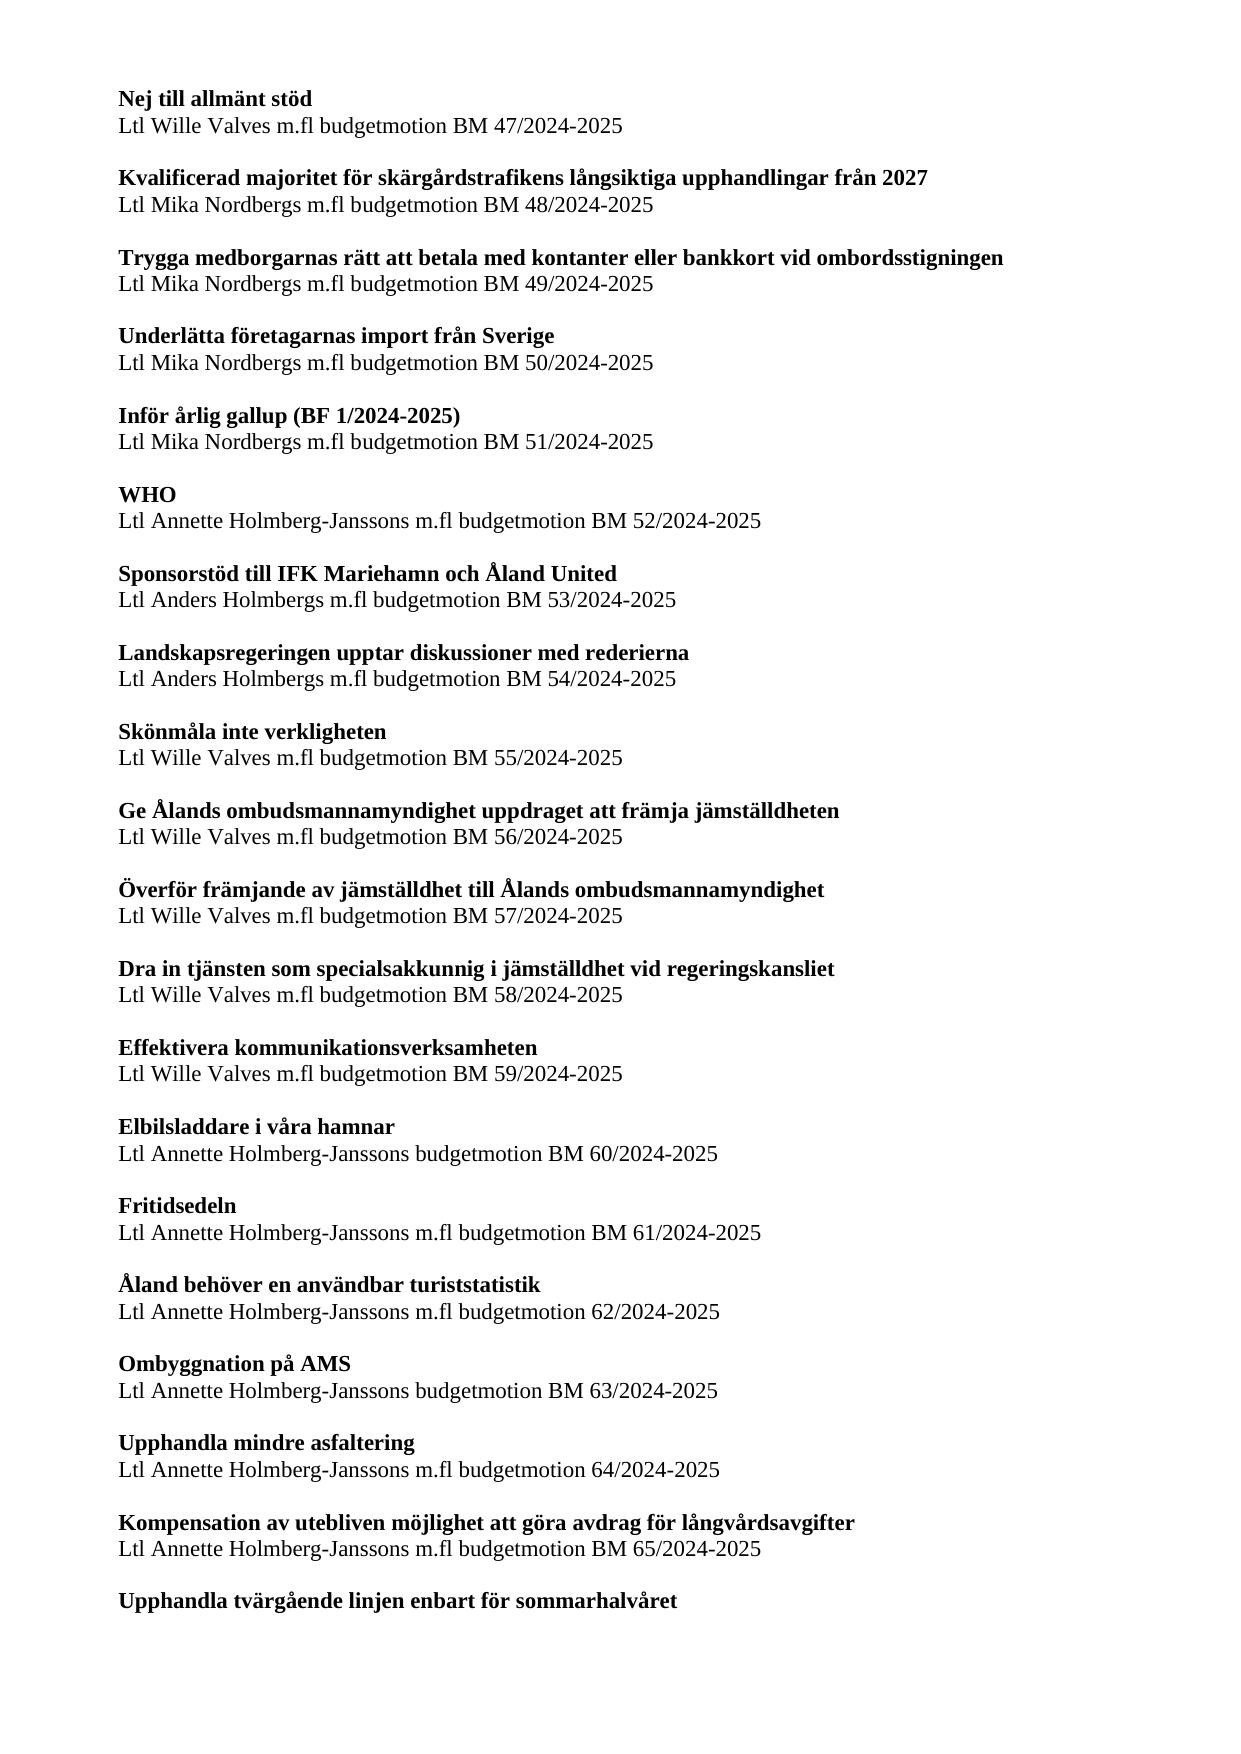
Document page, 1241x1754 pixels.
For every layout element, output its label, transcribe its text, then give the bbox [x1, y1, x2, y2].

text Ltl Annette Holmberg-Janssons m.fl budgetmotion BM 61/2024-2025 [118, 1219, 1116, 1245]
text Inför årlig gallup (BF 1/2024-2025) [118, 402, 1116, 428]
text Ltl Mika Nordbergs m.fl budgetmotion BM 48/2024-2025 [118, 191, 1116, 217]
text Åland behöver en användbar turiststatistik [118, 1271, 1116, 1298]
text Ombyggnation på AMS [118, 1350, 1116, 1377]
text Ltl Anders Holmbergs m.fl budgetmotion BM 54/2024-2025 [118, 665, 1116, 692]
text Överför främjande av jämställdhet till Ålands ombudsmannamyndighet [118, 876, 1116, 902]
text Ltl Annette Holmberg-Janssons m.fl budgetmotion BM 52/2024-2025 [118, 507, 1116, 533]
text Elbilsladdare i våra hamnar [118, 1113, 1116, 1139]
text WHO [118, 481, 1116, 507]
text Ltl Annette Holmberg-Janssons m.fl budgetmotion BM 65/2024-2025 [118, 1535, 1116, 1561]
text Sponsorstöd till IFK Mariehamn och Åland United [118, 560, 1116, 586]
text Ltl Annette Holmberg-Janssons m.fl budgetmotion 64/2024-2025 [118, 1456, 1116, 1482]
text Ltl Wille Valves m.fl budgetmotion BM 59/2024-2025 [118, 1061, 1116, 1087]
text Upphandla mindre asfaltering [118, 1429, 1116, 1456]
text Ltl Mika Nordbergs m.fl budgetmotion BM 49/2024-2025 [118, 270, 1116, 296]
text Ltl Wille Valves m.fl budgetmotion BM 56/2024-2025 [118, 823, 1116, 850]
text Dra in tjänsten som specialsakkunnig i jämställdhet vid regeringskansliet [118, 955, 1116, 981]
text Ltl Wille Valves m.fl budgetmotion BM 47/2024-2025 [118, 112, 1116, 138]
text Kompensation av utebliven möjlighet att göra avdrag för långvårdsavgifter [118, 1508, 1116, 1535]
text Ltl Anders Holmbergs m.fl budgetmotion BM 53/2024-2025 [118, 586, 1116, 612]
text Ltl Wille Valves m.fl budgetmotion BM 55/2024-2025 [118, 744, 1116, 771]
text Ltl Annette Holmberg-Janssons budgetmotion BM 60/2024-2025 [118, 1139, 1116, 1166]
text Ltl Annette Holmberg-Janssons budgetmotion BM 63/2024-2025 [118, 1377, 1116, 1403]
text Ltl Wille Valves m.fl budgetmotion BM 57/2024-2025 [118, 902, 1116, 929]
text Trygga medborgarnas rätt att betala med kontanter eller bankkort vid ombordsstigningen [118, 243, 1116, 270]
text Underlätta företagarnas import från Sverige [118, 323, 1116, 349]
text Ltl Wille Valves m.fl budgetmotion BM 58/2024-2025 [118, 981, 1116, 1008]
text Fritidsedeln [118, 1192, 1116, 1219]
text Ltl Annette Holmberg-Janssons m.fl budgetmotion 62/2024-2025 [118, 1298, 1116, 1324]
text Landskapsregeringen upptar diskussioner med rederierna [118, 639, 1116, 665]
text Ltl Mika Nordbergs m.fl budgetmotion BM 51/2024-2025 [118, 428, 1116, 454]
text Effektivera kommunikationsverksamheten [118, 1034, 1116, 1061]
text Kvalificerad majoritet för skärgårdstrafikens långsiktiga upphandlingar från 2027 [118, 164, 1116, 191]
text Skönmåla inte verkligheten [118, 718, 1116, 744]
text Nej till allmänt stöd [118, 85, 1116, 112]
text Ltl Mika Nordbergs m.fl budgetmotion BM 50/2024-2025 [118, 349, 1116, 375]
text Upphandla tvärgående linjen enbart för sommarhalvåret [118, 1588, 1116, 1614]
text Ge Ålands ombudsmannamyndighet uppdraget att främja jämställdheten [118, 797, 1116, 823]
